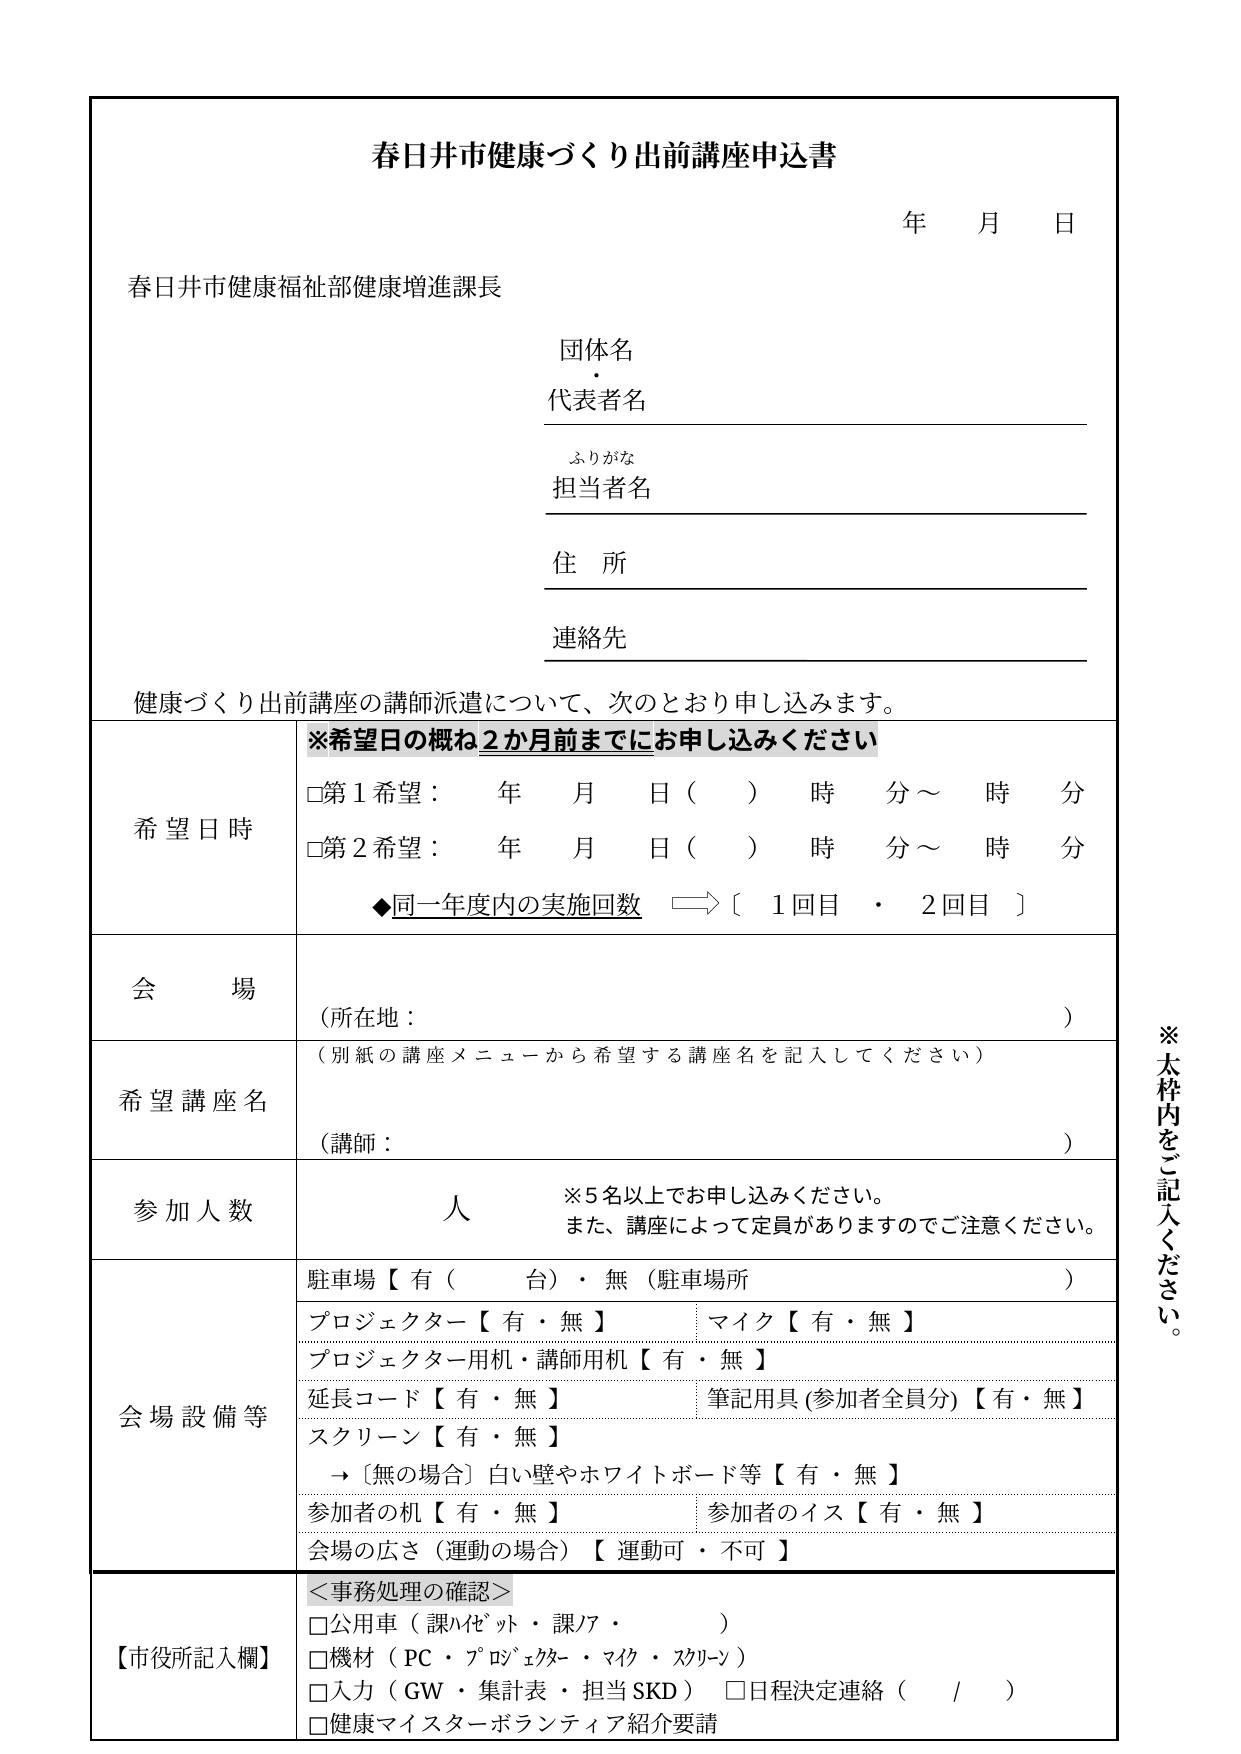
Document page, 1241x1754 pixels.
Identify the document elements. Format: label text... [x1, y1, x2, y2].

table_cell スクリーン【 有 ・ 無 】 ➝〔無の場合〕白い壁やホワイトボード等【 有 ・ 無 】 [297, 1418, 1116, 1494]
table_cell ＜事務処理の確認＞ □公用車（ 課ﾊｲｾﾞｯﾄ ・ 課ﾉｱ ・ ） □機材（ PC ・ ﾌﾟﾛｼﾞｪｸﾀｰ ・ ﾏｲｸ ・ ｽｸﾘｰﾝ ） □入力（ GW ・ 集計表 ・ 担当SKD ） □日程決定連絡（ / ） □健康マイスターボランティア紹介要請 [297, 1570, 1116, 1739]
table_cell 駐車場【 有（ 台）・ 無 （駐車場所 ） [297, 1260, 1116, 1301]
table_cell 会 場 設 備 等 [92, 1260, 296, 1570]
table_cell 参加者の机【 有 ・ 無 】 [297, 1494, 696, 1532]
table_cell 会場の広さ（運動の場合）【 運動可 ・ 不可 】 [297, 1532, 1116, 1570]
table_cell ※５名以上でお申し込みください。 また、講座によって定員がありますのでご注意ください。 [553, 1160, 1116, 1259]
table_header 春日井市健康づくり出前講座申込書 年 月 日 春日井市健康福祉部健康増進課長 住 所 連絡先 健康づくり出前講座の講師派遣について、次のとおり申し込みます。 [92, 99, 1116, 720]
table_cell （別紙の講座メニューから希望する講座名を記入してください） （講師： ） [297, 1041, 1116, 1159]
table_cell プロジェクター用机・講師用机【 有 ・ 無 】 [297, 1341, 1116, 1380]
table_cell 延長コード【 有 ・ 無 】 [297, 1380, 696, 1418]
table_cell 参 加 人 数 [92, 1160, 296, 1259]
table_cell 【市役所記入欄】 [92, 1571, 296, 1739]
table_cell 希 望 日 時 [92, 721, 296, 934]
table_cell 筆記用具 (参加者全員分) 【 有・ 無 】 [696, 1380, 1116, 1418]
table_cell 参加者のイス【 有 ・ 無 】 [696, 1494, 1116, 1532]
table_cell 会 場 [92, 935, 296, 1040]
table_cell 希 望 講 座 名 [92, 1041, 296, 1159]
table_cell ※希望日の概ね２か月前までにお申し込みください □第１希望： 年 月 日（ ） 時 分 ～ 時 分 □第２希望： 年 月 日（ ） 時 分 ～ 時 分 ◆同一年度内の実施回数 〔 １回目 ・ ２回目 〕 [297, 721, 1116, 934]
table_cell 人 [297, 1160, 553, 1259]
table_cell （所在地： ） [297, 935, 1116, 1040]
table_cell マイク【 有 ・ 無 】 [696, 1302, 1116, 1341]
table_cell プロジェクター【 有 ・ 無 】 [297, 1302, 696, 1341]
